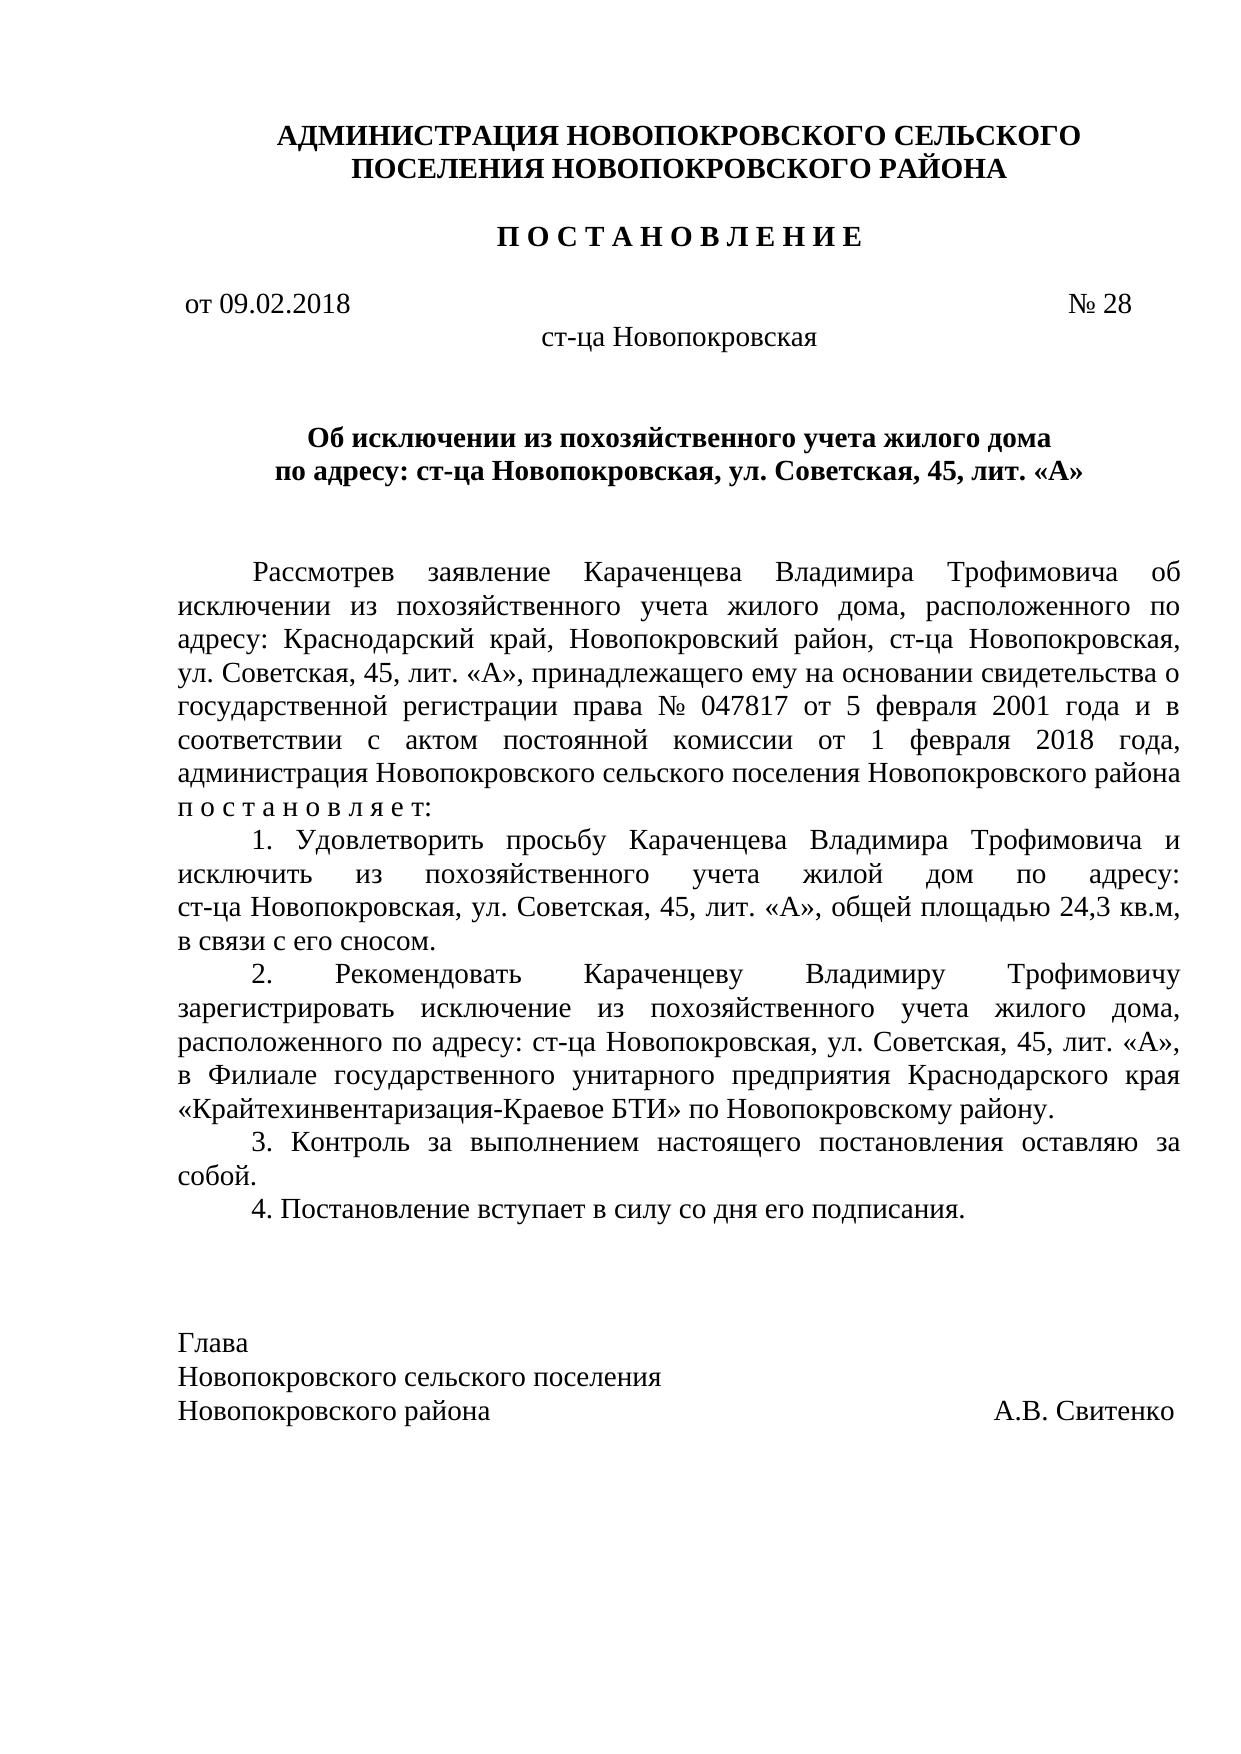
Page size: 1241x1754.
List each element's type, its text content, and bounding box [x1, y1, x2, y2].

text П О С Т А Н О В Л Е Н И Е [177, 219, 1181, 252]
text ст-ца Новопокровская [177, 319, 1181, 353]
text Об исключении из похозяйственного учета жилого дома [177, 420, 1181, 453]
text Новопокровского района А.В. Свитенко [177, 1393, 1181, 1426]
text 2. Рекомендовать Караченцеву Владимиру Трофимовичу зарегистрировать исключение из похозяйственного учета жилого дома, расположенного по адресу: ст-ца Новопокровская, ул. Советская, 45, лит. «А», в Филиале государственного унитарного предприятия Краснодарского края «Крайтехинвентаризация-Краевое БТИ» по Новопокровскому району. [177, 957, 1181, 1124]
text 3. Контроль за выполнением настоящего постановления оставляю за собой. [177, 1124, 1181, 1191]
text по адресу: ст-ца Новопокровская, ул. Советская, 45, лит. «А» [177, 453, 1181, 487]
text Новопокровского сельского поселения [177, 1359, 1181, 1393]
text ПОСЕЛЕНИЯ НОВОПОКРОВСКОГО РАЙОНА [177, 152, 1181, 185]
text 4. Постановление вступает в силу со дня его подписания. [177, 1191, 1181, 1225]
text АДМИНИСТРАЦИЯ НОВОПОКРОВСКОГО СЕЛЬСКОГО [177, 118, 1181, 152]
text Рассмотрев заявление Караченцева Владимира Трофимовича об исключении из похозяйственного учета жилого дома, расположенного по адресу: Краснодарский край, Новопокровский район, ст-ца Новопокровская, ул. Советская, 45, лит. «А», принадлежащего ему на основании свидетельства о государственной регистрации права № 047817 от 5 февраля 2001 года и в соответствии с актом постоянной комиссии от 1 февраля 2018 года, администрация Новопокровского сельского поселения Новопокровского района п о с т а н о в л я е т: [177, 554, 1181, 822]
text 1. Удовлетворить просьбу Караченцева Владимира Трофимовича и исключить из похозяйственного учета жилой дом по адресу: ст-ца Новопокровская, ул. Советская, 45, лит. «А», общей площадью 24,3 кв.м, в связи с его сносом. [177, 822, 1181, 957]
text от 09.02.2018 № 28 [177, 286, 1181, 319]
text Глава [177, 1326, 1181, 1359]
